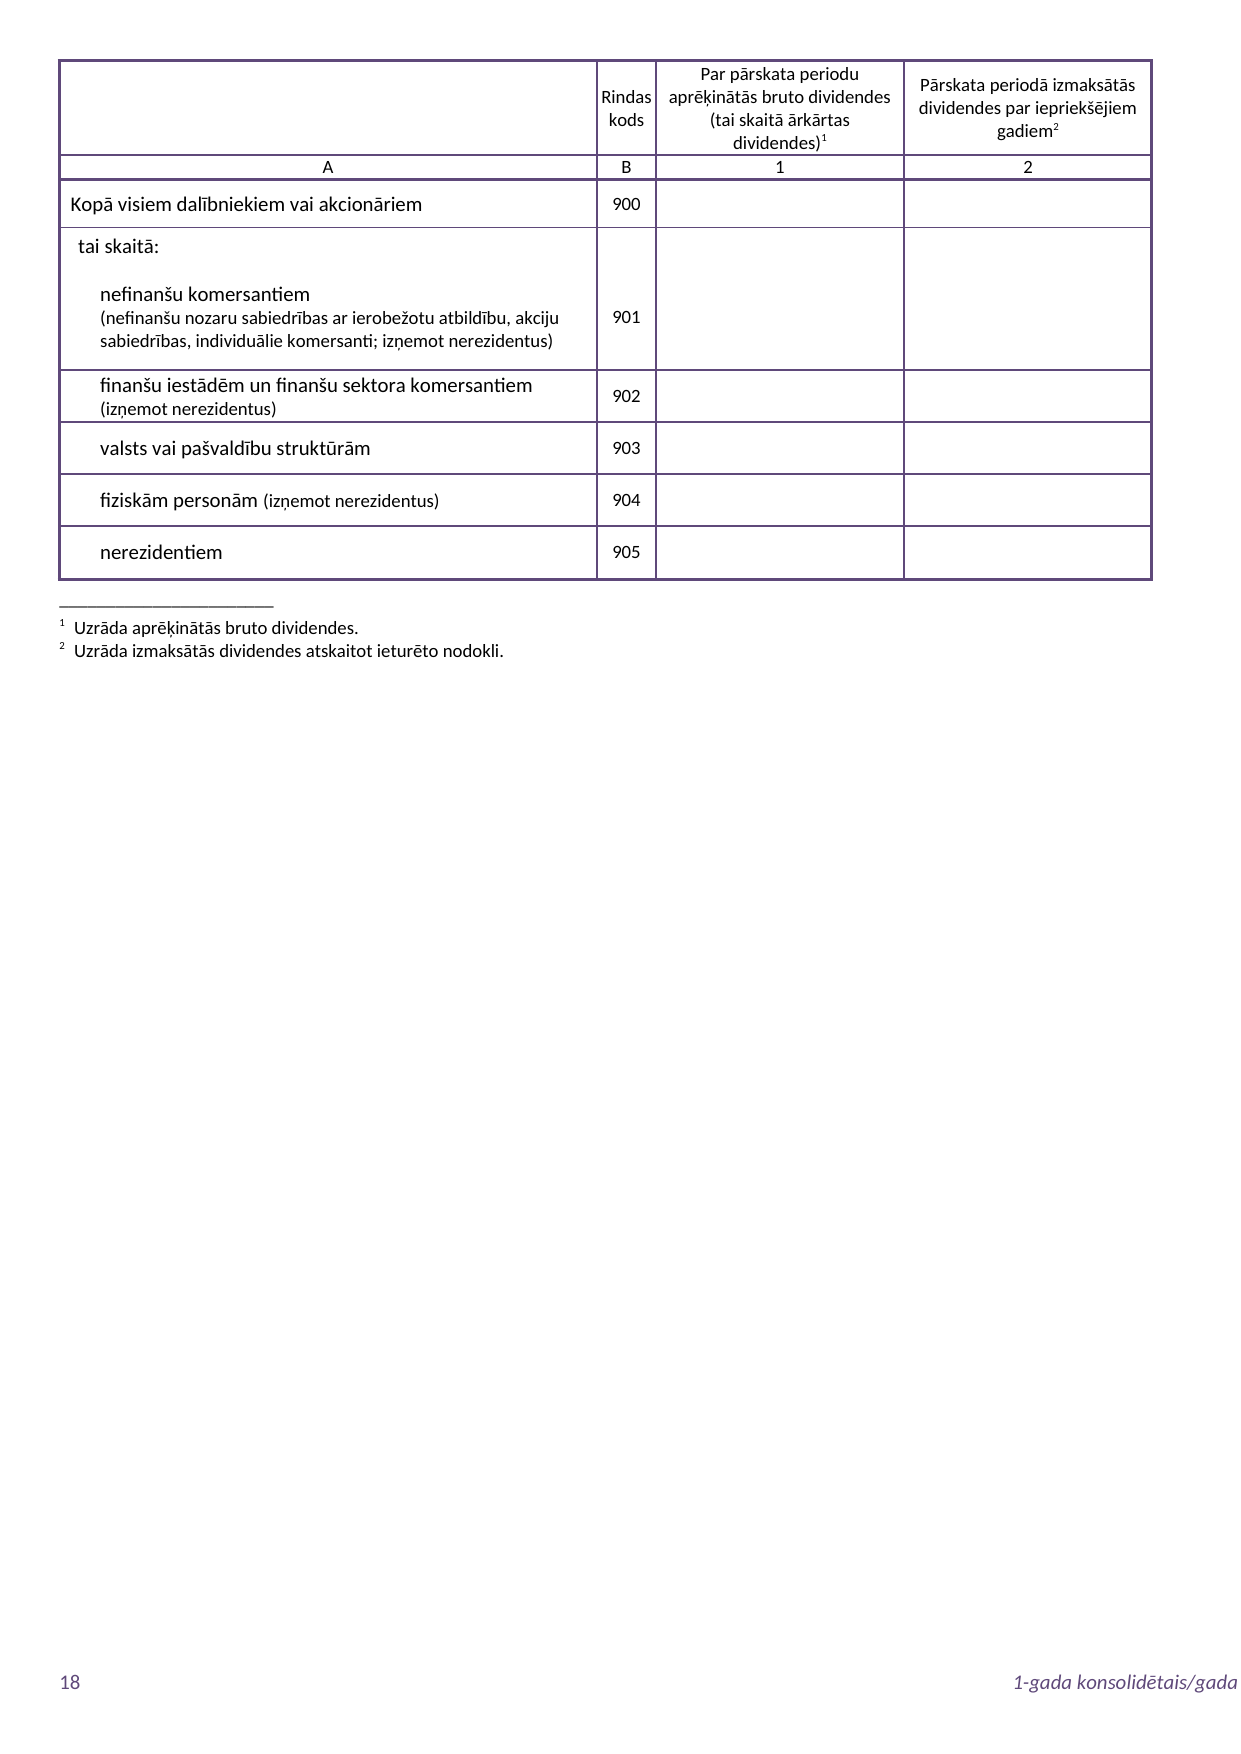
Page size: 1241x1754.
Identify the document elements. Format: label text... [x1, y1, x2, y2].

table_cell nefinanšu komersantiem (nefinanšu nozaru sabiedrības ar ierobežotu atbildību, akciju sabiedrības, individuālie komersanti; izņemot nerezidentus) [61, 264, 596, 369]
table_cell [657, 423, 903, 473]
table_cell [905, 228, 1150, 264]
table_cell 905 [598, 527, 655, 577]
table_cell tai skaitā: [61, 228, 596, 264]
table_cell [657, 264, 903, 369]
table_cell [657, 371, 903, 421]
table_cell 2 [905, 156, 1150, 178]
table_cell A [61, 156, 596, 178]
table_cell [598, 228, 655, 264]
table_cell [905, 423, 1150, 473]
text _______________________ [59, 587, 1152, 610]
text 2 Uzrāda izmaksātās dividendes atskaitot ieturēto nodokli. [59, 639, 1152, 662]
table_cell 901 [598, 264, 655, 369]
table_cell 904 [598, 475, 655, 525]
table_cell 902 [598, 371, 655, 421]
table_cell [905, 527, 1150, 577]
table_header Par pārskata periodu aprēķinātās bruto dividendes (tai skaitā ārkārtas dividendes)1 [657, 62, 903, 154]
table_cell [905, 181, 1150, 227]
table_header [61, 62, 596, 154]
table_cell B [598, 156, 655, 178]
table_header Pārskata periodā izmaksātās dividendes par iepriekšējiem gadiem2 [905, 62, 1150, 154]
table_header Rindas kods [598, 62, 655, 154]
table_cell nerezidentiem [61, 527, 596, 577]
table_cell [905, 371, 1150, 421]
table_cell Kopā visiem dalībniekiem vai akcionāriem [61, 181, 596, 227]
table_cell 903 [598, 423, 655, 473]
text 1 Uzrāda aprēķinātās bruto dividendes. [59, 616, 1152, 639]
table_cell [657, 181, 903, 227]
table_cell 1 [657, 156, 903, 178]
table_cell valsts vai pašvaldību struktūrām [61, 423, 596, 473]
table_cell 900 [598, 181, 655, 227]
table_cell fiziskām personām (izņemot nerezidentus) [61, 475, 596, 525]
table_cell [905, 264, 1150, 369]
table_cell [657, 527, 903, 577]
table_cell finanšu iestādēm un finanšu sektora komersantiem (izņemot nerezidentus) [61, 371, 596, 421]
table_cell [657, 228, 903, 264]
table_cell [905, 475, 1150, 525]
table_cell [657, 475, 903, 525]
